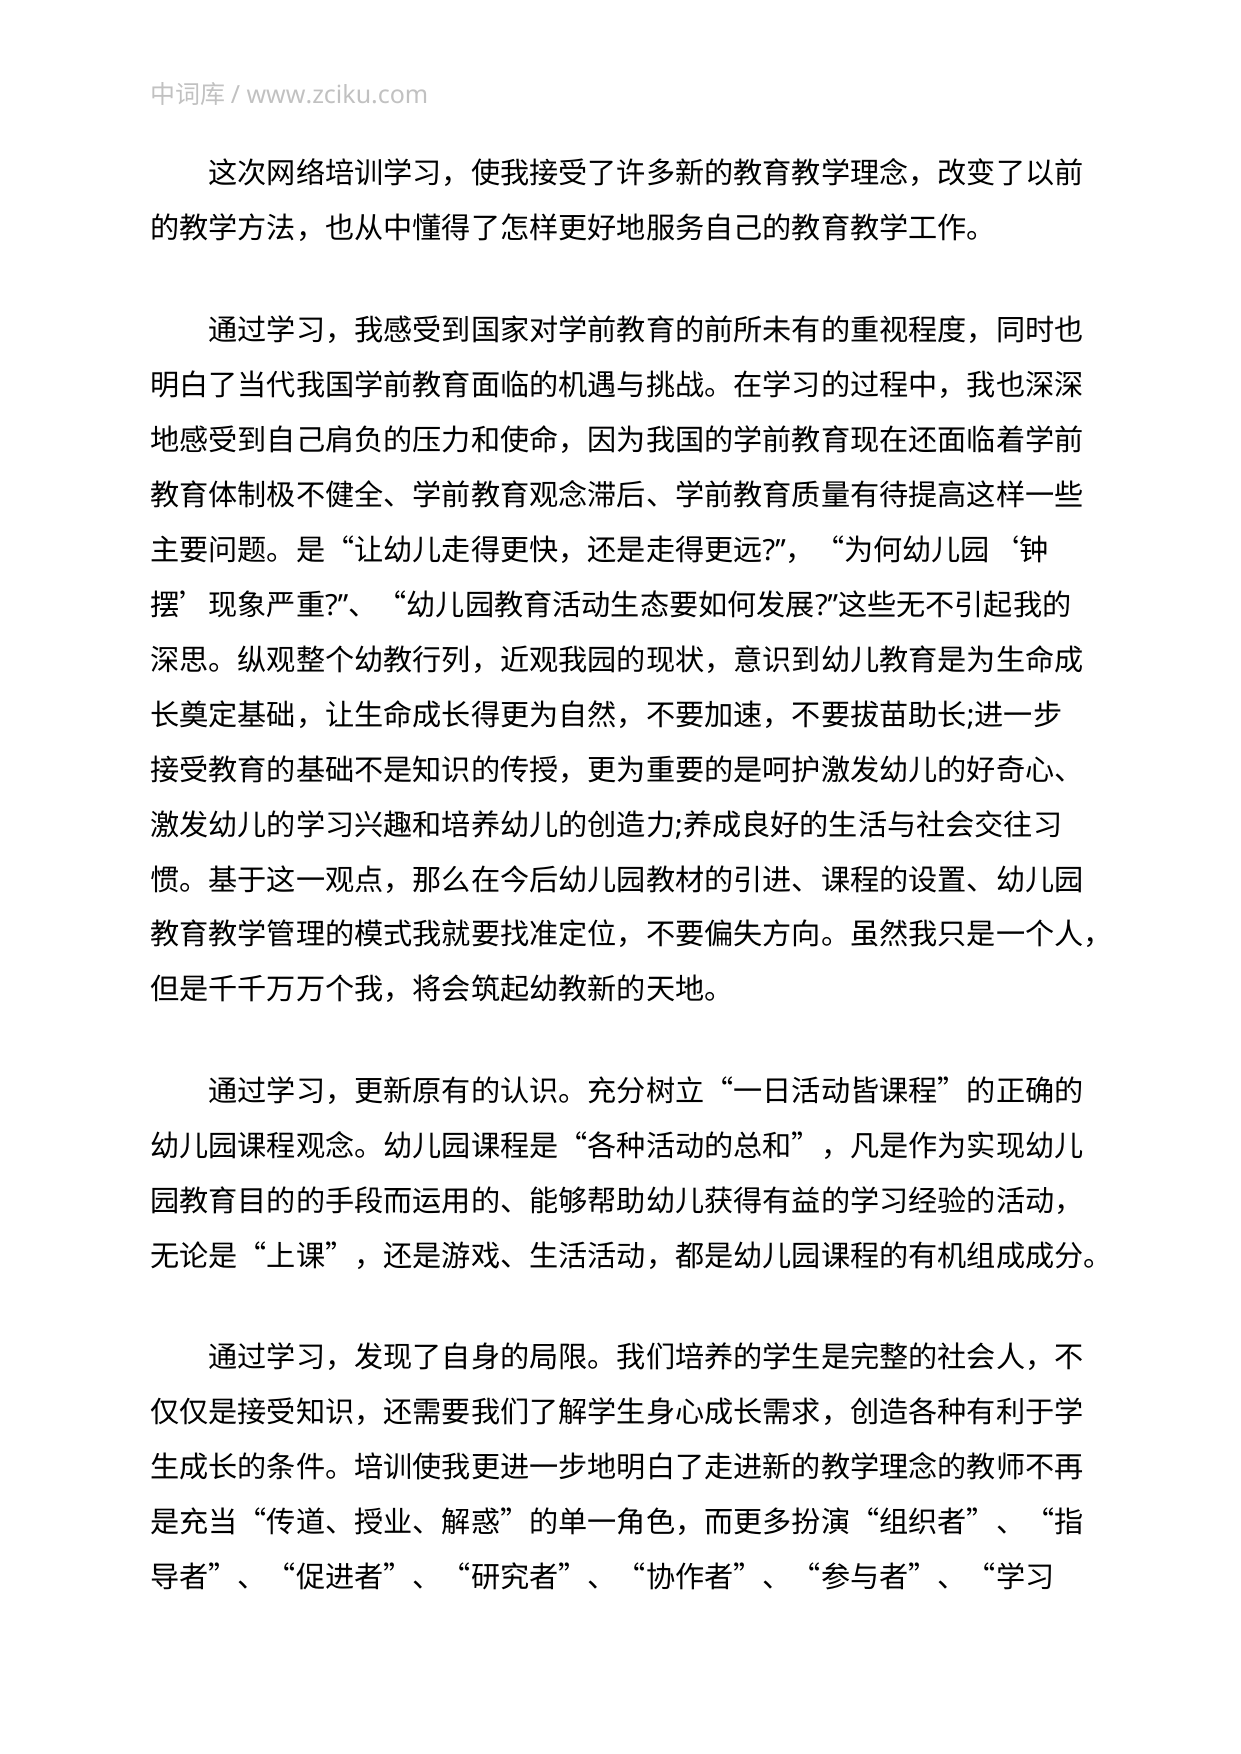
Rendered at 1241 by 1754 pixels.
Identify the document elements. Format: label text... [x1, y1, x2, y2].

text 通过学习，我感受到国家对学前教育的前所未有的重视程度，同时也明白了当代我国学前教育面临的机遇与挑战。在学习的过程中，我也深深地感受到自己肩负的压力和使命，因为我国的学前教育现在还面临着学前教育体制极不健全、学前教育观念滞后、学前教育质量有待提高这样一些主要问题。是“让幼儿走得更快，还是走得更远?”，“为何幼儿园‘钟摆’现象严重?”、“幼儿园教育活动生态要如何发展?”这些无不引起我的深思。纵观整个幼教行列，近观我园的现状，意识到幼儿教育是为生命成长奠定基础，让生命成长得更为自然，不要加速，不要拔苗助长;进一步接受教育的基础不是知识的传授，更为重要的是呵护激发幼儿的好奇心、激发幼儿的学习兴趣和培养幼儿的创造力;养成良好的生活与社会交往习惯。基于这一观点，那么在今后幼儿园教材的引进、课程的设置、幼儿园教育教学管理的模式我就要找准定位，不要偏失方向。虽然我只是一个人，但是千千万万个我，将会筑起幼教新的天地。 [150, 307, 1090, 1008]
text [150, 1334, 1090, 1596]
text 通过学习，更新原有的认识。充分树立“一日活动皆课程”的正确的幼儿园课程观念。幼儿园课程是“各种活动的总和”，凡是作为实现幼儿园教育目的的手段而运用的、能够帮助幼儿获得有益的学习经验的活动，无论是“上课”，还是游戏、生活活动，都是幼儿园课程的有机组成成分。 [150, 1068, 1090, 1274]
text 这次网络培训学习，使我接受了许多新的教育教学理念，改变了以前的教学方法，也从中懂得了怎样更好地服务自己的教育教学工作。 [150, 150, 1090, 247]
